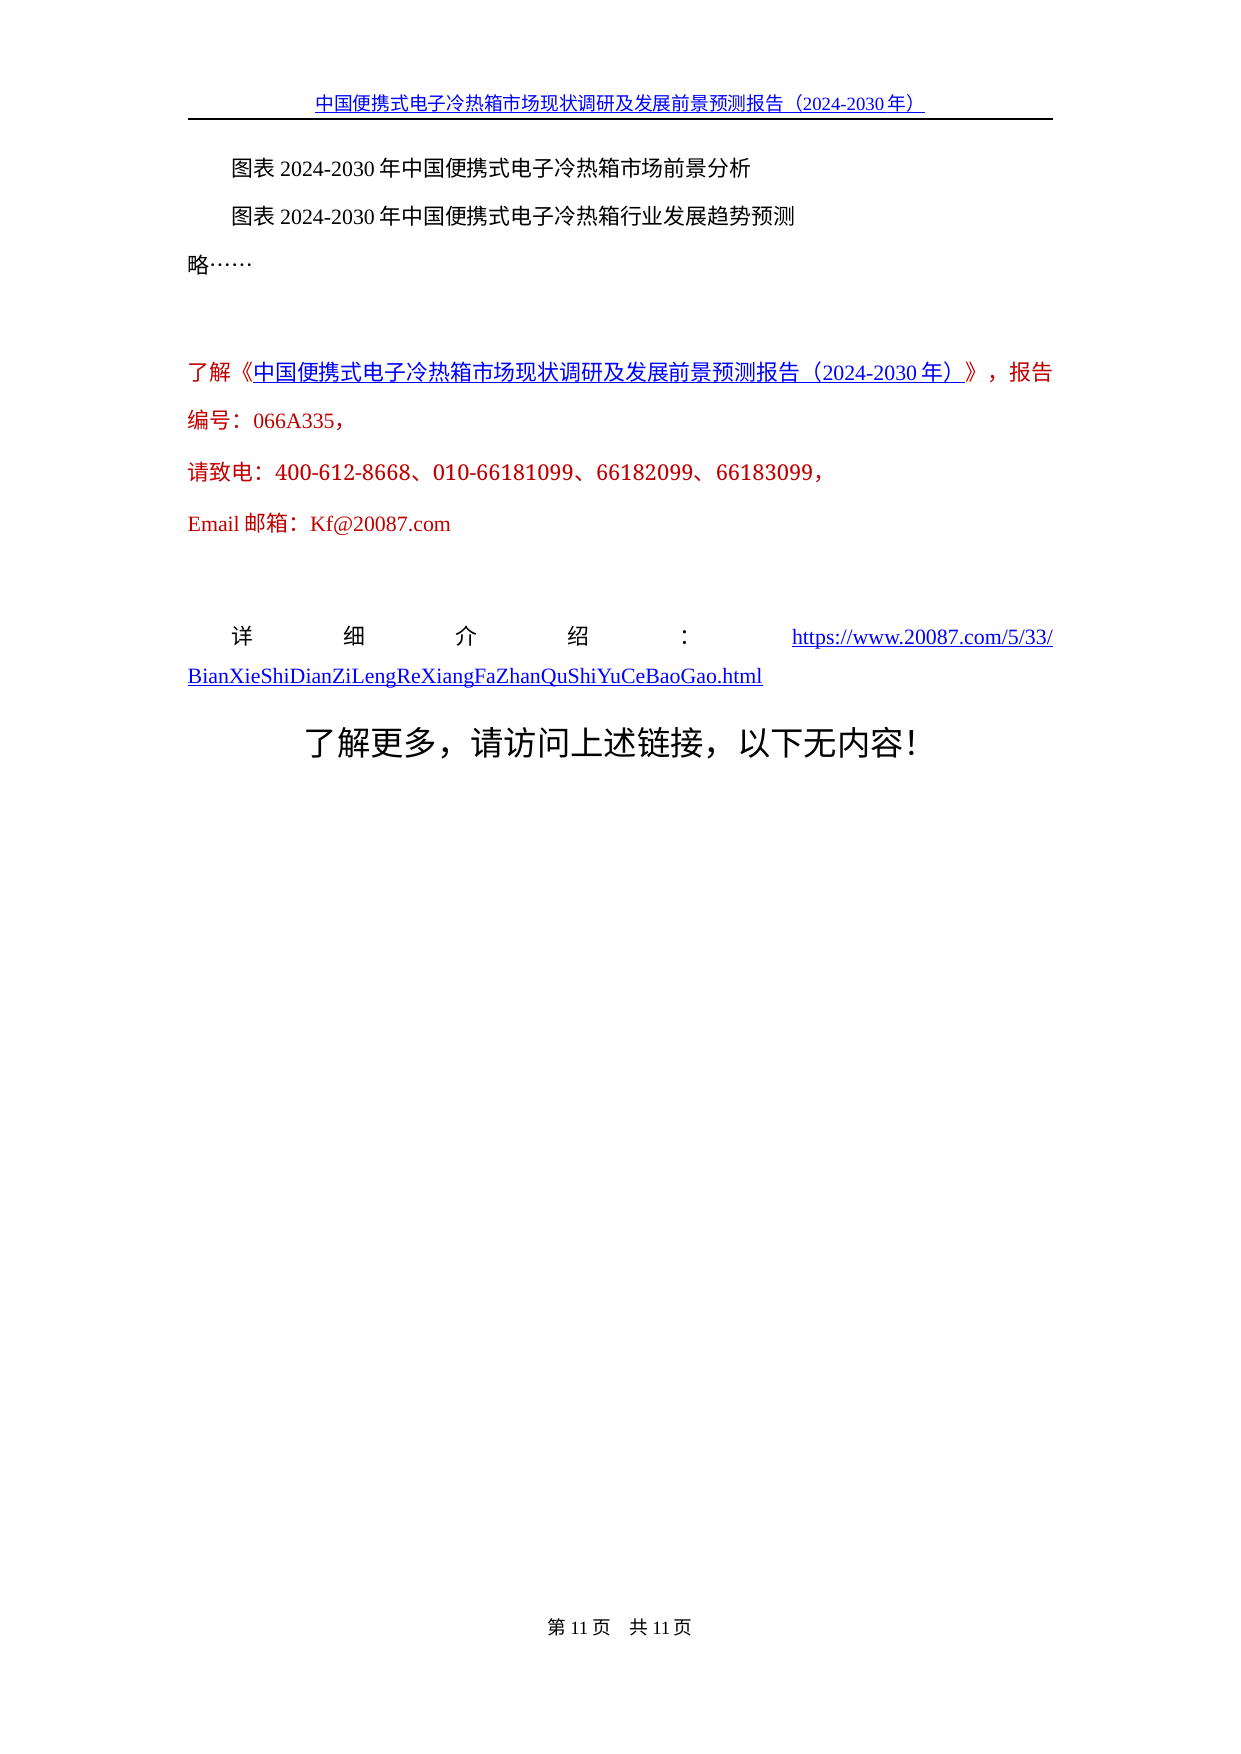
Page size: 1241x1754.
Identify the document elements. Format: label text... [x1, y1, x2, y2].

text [187, 150, 1053, 280]
text 详细介绍：https://www.20087.com/5/33/BianXieShiDianZiLengReXiangFaZhanQuShiYuCeBaoGao.html [187, 619, 1053, 692]
title 了解更多，请访问上述链接，以下无内容！ [187, 708, 1053, 773]
text 了解《中国便携式电子冷热箱市场现状调研及发展前景预测报告（2024-2030年）》，报告编号：066A335， [187, 354, 1053, 435]
text 请致电：400-612-8668、010-66181099、66182099、66183099， [187, 454, 1053, 487]
text Email邮箱：Kf@20087.com [187, 506, 1053, 538]
